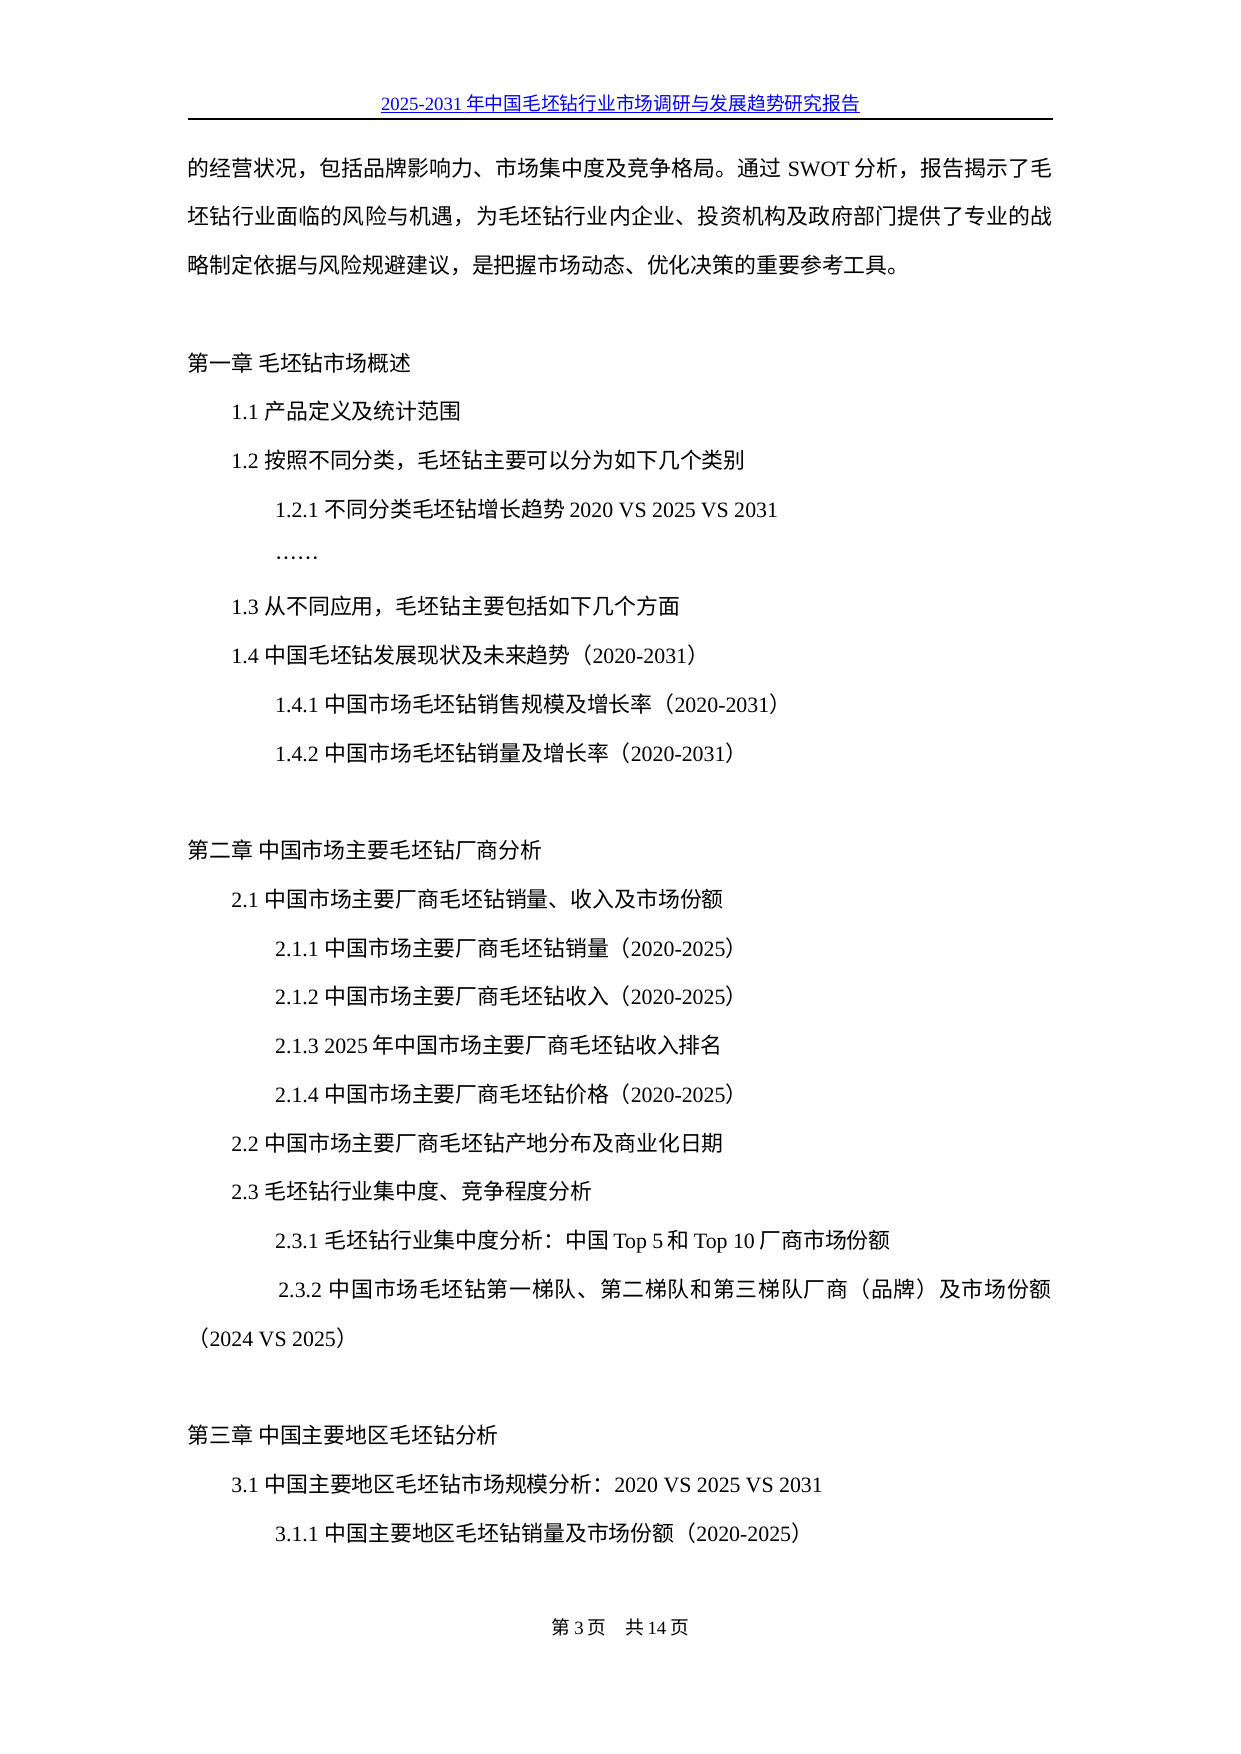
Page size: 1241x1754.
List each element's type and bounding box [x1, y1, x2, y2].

text [187, 150, 1053, 1548]
